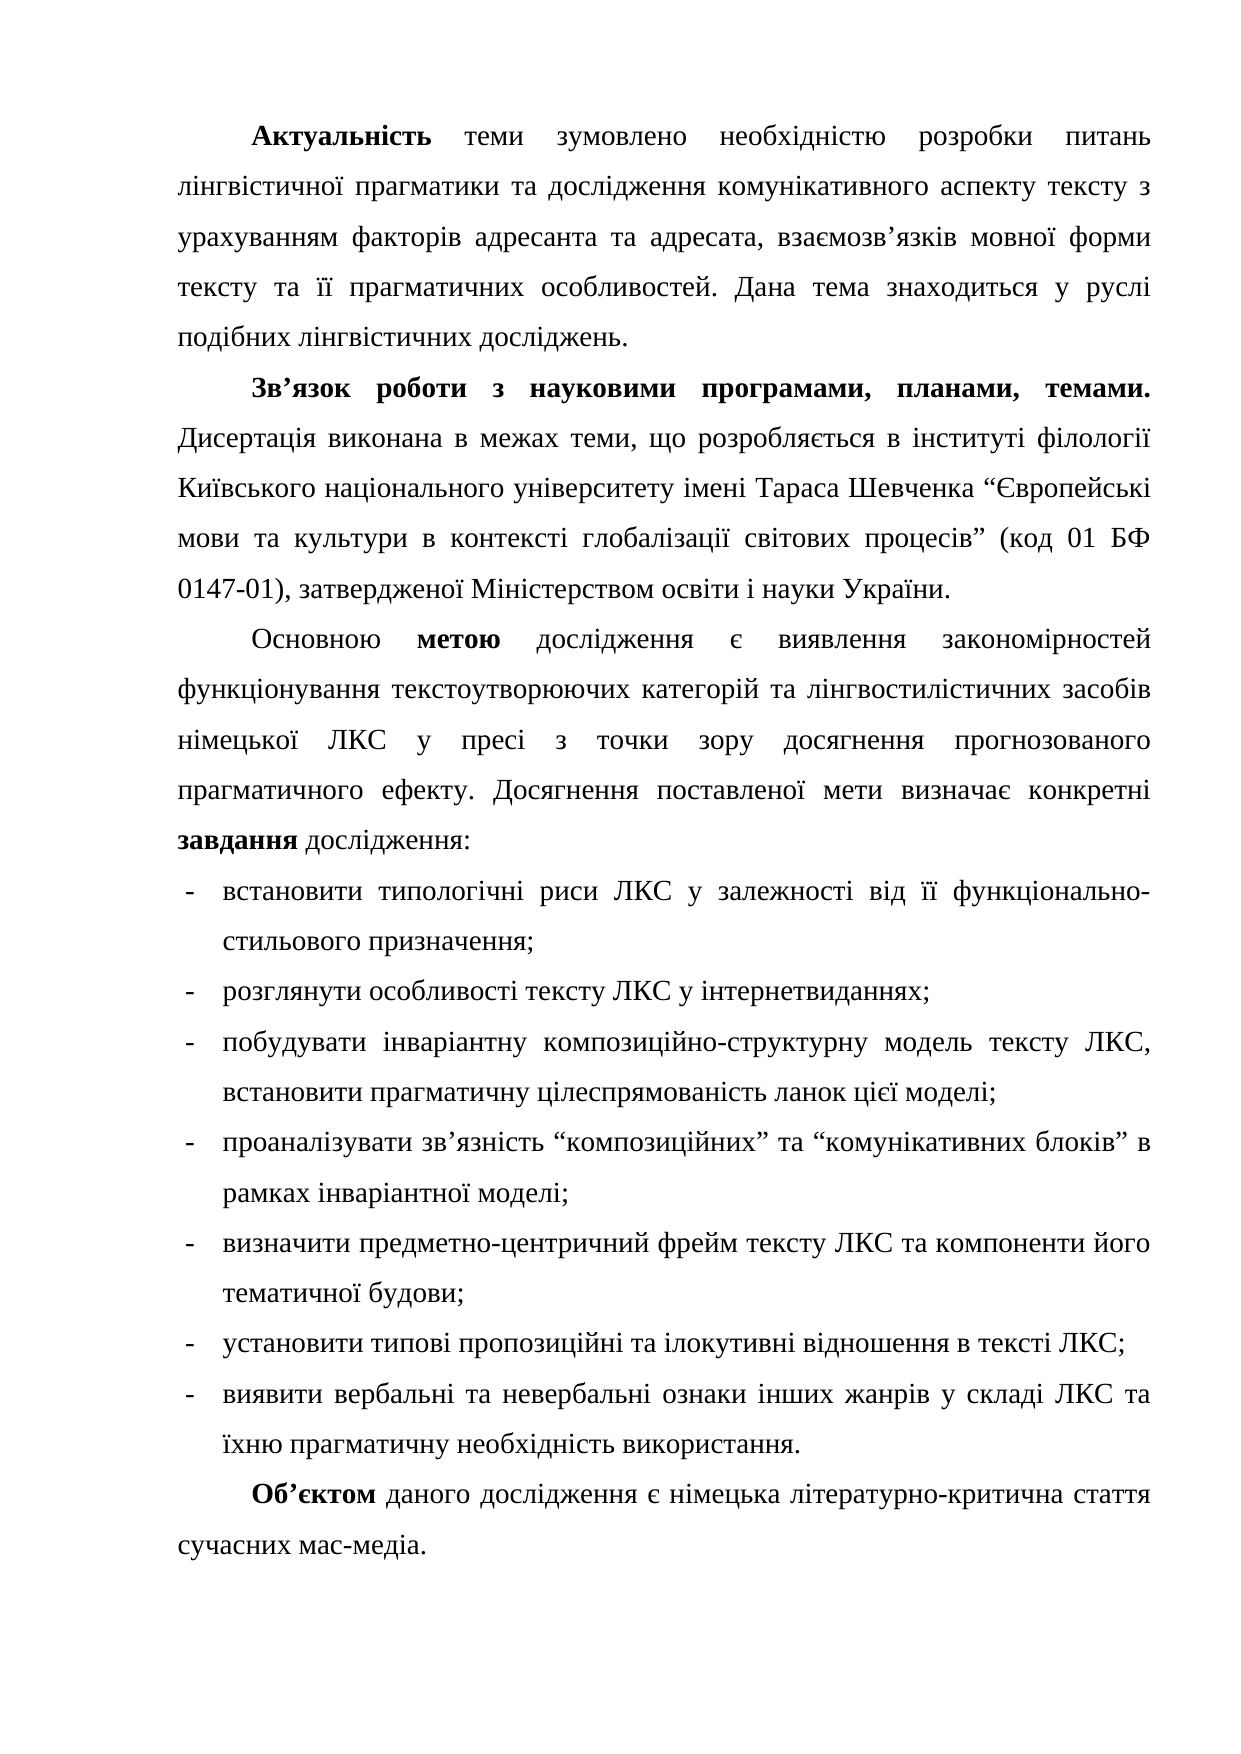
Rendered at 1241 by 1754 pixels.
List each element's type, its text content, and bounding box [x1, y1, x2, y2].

text Основною метою дослідження є виявлення закономірностей функціонування текстоутворюючих категорій та лінгвостилістичних засобів німецької ЛКС у пресі з точки зору досягнення прогнозованого прагматичного ефекту. Досягнення поставленої мети визначає конкретні завдання дослідження: [177, 621, 1152, 856]
list виявити вербальні та невербальні ознаки інших жанрів у складі ЛКС та їхню прагматичну необхідність використання. [185, 1376, 1152, 1460]
text Об’єктом даного дослідження є німецька літературно-критична стаття сучасних мас-медіа. [177, 1477, 1152, 1560]
list побудувати інваріантну композиційно-структурну модель тексту ЛКС, встановити прагматичну цілеспрямованість ланок цієї моделі; [185, 1024, 1152, 1108]
list установити типові пропозиційні та ілокутивні відношення в тексті ЛКС; [185, 1326, 1152, 1359]
list визначити предметно-центричний фрейм тексту ЛКС та компоненти його тематичної будови; [185, 1225, 1152, 1309]
list встановити типологічні риси ЛКС у залежності від її функціонально-стильового призначення; [185, 873, 1152, 957]
list проаналізувати зв’язність “композиційних” та “комунікативних блоків” в рамках інваріантної моделі; [185, 1124, 1152, 1208]
list розглянути особливості тексту ЛКС у інтернетвиданнях; [185, 973, 1152, 1007]
text Актуальність теми зумовлено необхідністю розробки питань лінгвістичної прагматики та дослідження комунікативного аспекту тексту з урахуванням факторів адресанта та адресата, взаємозв’язків мовної форми тексту та її прагматичних особливостей. Дана тема знаходиться у руслі подібних лінгвістичних досліджень. [177, 118, 1152, 353]
text Зв’язок роботи з науковими програмами, планами, темами. Дисертація виконана в межах теми, що розробляється в інституті філології Київського національного університету імені Тараса Шевченка “Європейські мови та культури в контексті глобалізації світових процесів” (код 01 БФ 0147-01), затвердженої Міністерством освіти і науки України. [177, 370, 1152, 604]
